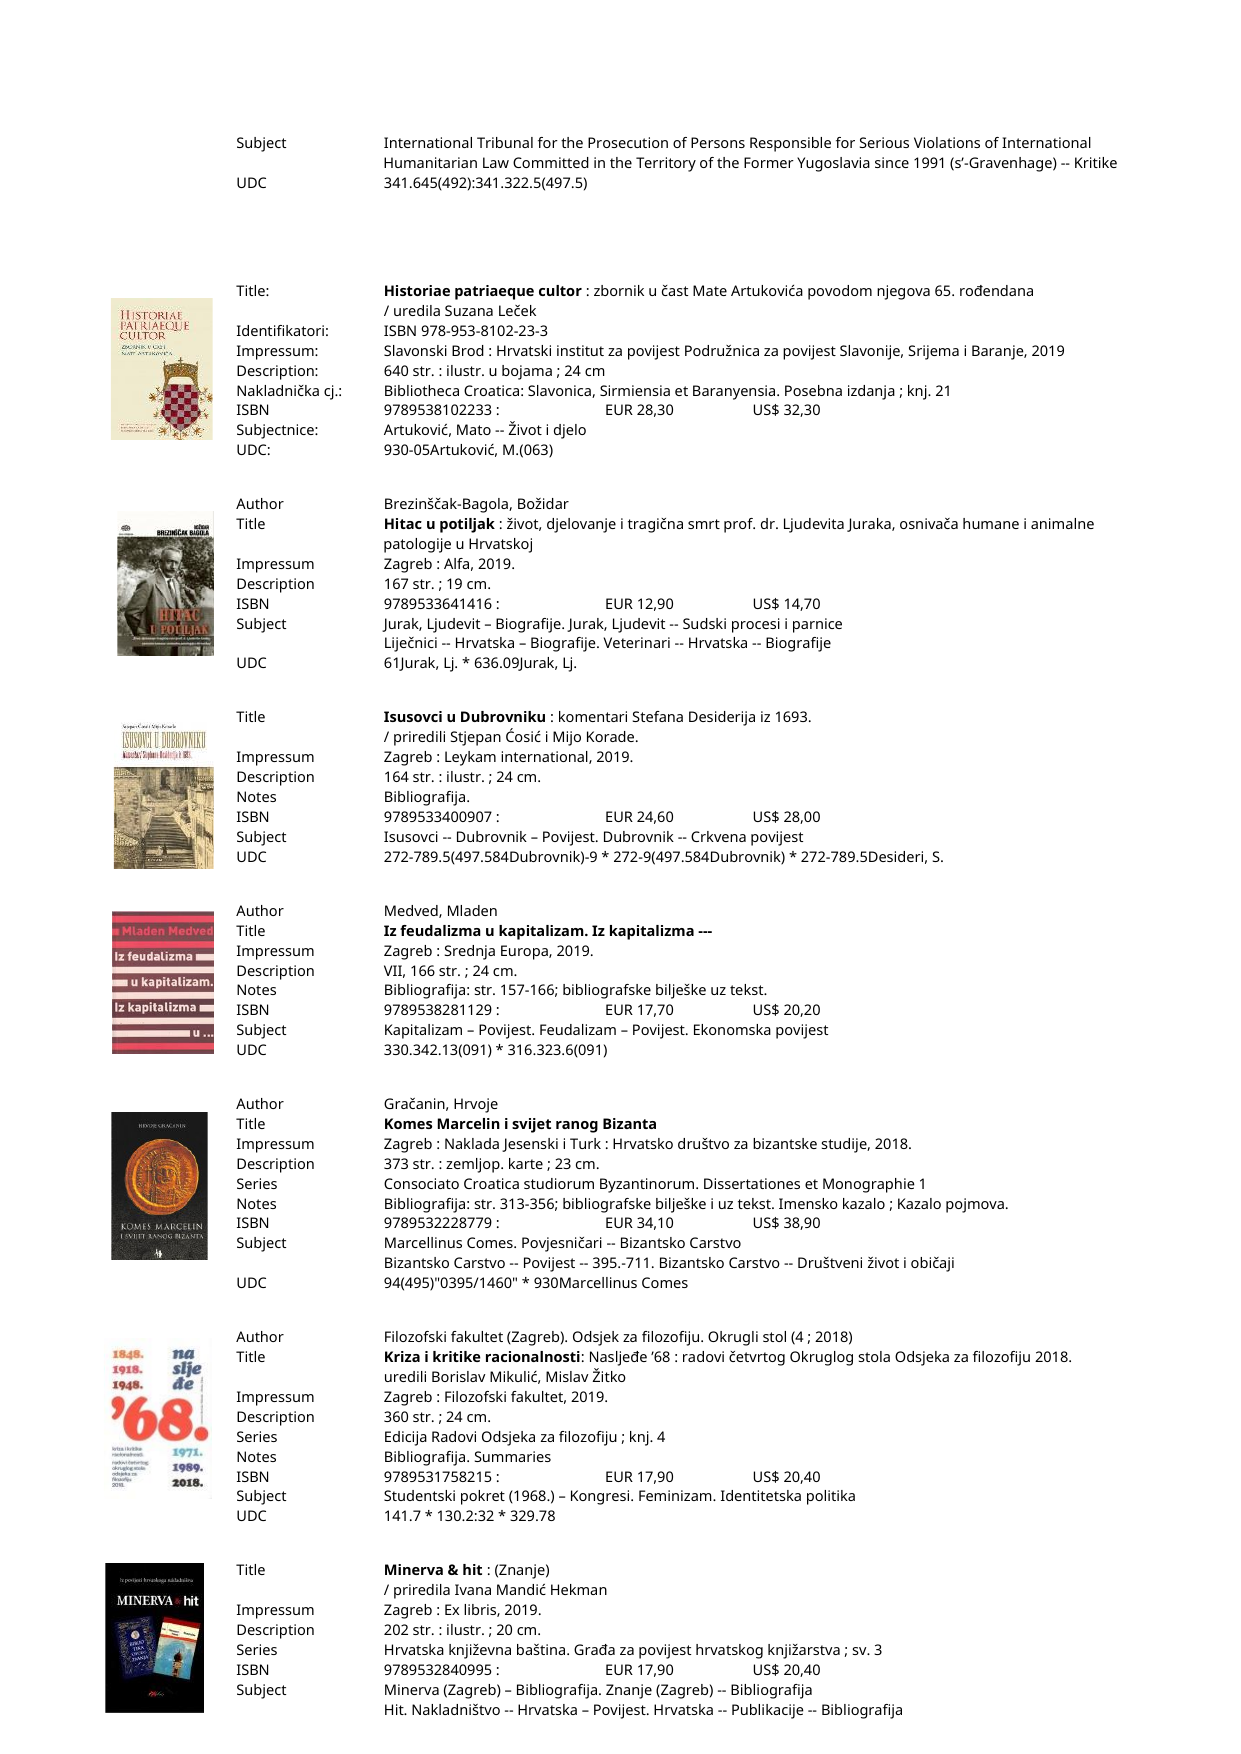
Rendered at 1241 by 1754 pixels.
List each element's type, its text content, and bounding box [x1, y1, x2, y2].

text Title: Historiae patriaeque cultor : zbornik u čast Mate Artukovića povodom njegova 65. rođendana [236, 281, 1137, 301]
text Notes Bibliografija. Summaries [236, 1446, 1137, 1466]
text Title Minerva & hit : (Znanje) [236, 1560, 1137, 1580]
picture [103, 1338, 212, 1498]
picture [113, 715, 214, 868]
text Description VII, 166 str. ; 24 cm. [236, 960, 1137, 980]
text Title Hitac u potiljak : život, djelovanje i tragična smrt prof. dr. Ljudevita Juraka, osnivača humane i animalne patologije u Hrvatskoj [236, 514, 1137, 554]
text UDC 272-789.5(497.584Dubrovnik)-9 * 272-9(497.584Dubrovnik) * 272-789.5Desideri, S. [236, 847, 1137, 866]
text Impressum Zagreb : Leykam international, 2019. [236, 747, 1137, 767]
text Nakladnička cj.: Bibliotheca Croatica: Slavonica, Sirmiensia et Baranyensia. Posebna izdanja ; knj. 21 [236, 380, 1137, 400]
text Author Medved, Mladen [236, 901, 1137, 921]
text Series Consociato Croatica studiorum Byzantinorum. Dissertationes et Monographie 1 [236, 1173, 1137, 1193]
text Series Edicija Radovi Odsjeka za filozofiju ; knj. 4 [236, 1427, 1137, 1446]
text Description 167 str. ; 19 cm. [236, 574, 1137, 593]
text Bizantsko Carstvo -- Povijest -- 395.-711. Bizantsko Carstvo -- Društveni život i običaji [310, 1253, 1137, 1273]
text ISBN 9789532228779 : EUR 34,10 US$ 38,90 [236, 1213, 1137, 1233]
text Title Kriza i kritike racionalnosti: Nasljeđe ’68 : radovi četvrtog Okruglog stola Odsjeka za filozofiju 2018. [236, 1347, 1137, 1367]
text Subject Minerva (Zagreb) – Bibliografija. Znanje (Zagreb) -- Bibliografija [236, 1679, 1137, 1699]
text Author Brezinščak-Bagola, Božidar [236, 494, 1137, 514]
text Subject Kapitalizam – Povijest. Feudalizam – Povijest. Ekonomska povijest [236, 1020, 1137, 1040]
text Impressum Zagreb : Naklada Jesenski i Turk : Hrvatsko društvo za bizantske studije, 2018. [236, 1134, 1137, 1154]
text Subject International Tribunal for the Prosecution of Persons Responsible for Serious Violations of International Humanitarian Law Committed in the Territory of the Former Yugoslavia since 1991 (s’-Gravenhage) -- Kritike [236, 133, 1137, 173]
text Impressum: Slavonski Brod : Hrvatski institut za povijest Podružnica za povijest Slavonije, Srijema i Baranje, 2019 [236, 341, 1137, 360]
text Impressum Zagreb : Alfa, 2019. [236, 554, 1137, 574]
text Description: 640 str. : ilustr. u bojama ; 24 cm [236, 360, 1137, 380]
text ISBN 9789538102233 : EUR 28,30 US$ 32,30 [236, 400, 1137, 420]
text ISBN 9789532840995 : EUR 17,90 US$ 20,40 [236, 1660, 1137, 1679]
text Subjectnice: Artuković, Mato -- Život i djelo [236, 420, 1137, 440]
text / priredili Stjepan Ćosić i Mijo Korade. [310, 727, 1137, 747]
text UDC 330.342.13(091) * 316.323.6(091) [236, 1040, 1137, 1060]
text Identifikatori: ISBN 978-953-8102-23-3 [236, 321, 1137, 341]
text Impressum Zagreb : Filozofski fakultet, 2019. [236, 1387, 1137, 1407]
text Series Hrvatska književna baština. Građa za povijest hrvatskog knjižarstva ; sv. 3 [236, 1640, 1137, 1660]
text Subject Marcellinus Comes. Povjesničari -- Bizantsko Carstvo [236, 1233, 1137, 1253]
text ISBN 9789533400907 : EUR 24,60 US$ 28,00 [236, 807, 1137, 827]
text / uredila Suzana Leček [310, 301, 1137, 321]
text Author Filozofski fakultet (Zagreb). Odsjek za filozofiju. Okrugli stol (4 ; 2018) [236, 1327, 1137, 1347]
text Impressum Zagreb : Ex libris, 2019. [236, 1600, 1137, 1620]
text / priredila Ivana Mandić Hekman [310, 1580, 1137, 1600]
picture [110, 298, 213, 440]
text Description 164 str. : ilustr. ; 24 cm. [236, 767, 1137, 787]
text Description 373 str. : zemljop. karte ; 23 cm. [236, 1154, 1137, 1173]
text Author Gračanin, Hrvoje [236, 1094, 1137, 1114]
picture [117, 511, 214, 655]
text Subject Jurak, Ljudevit – Biografije. Jurak, Ljudevit -- Sudski procesi i parnice [236, 613, 1137, 633]
text ISBN 9789531758215 : EUR 17,90 US$ 20,40 [236, 1466, 1137, 1486]
text Notes Bibliografija. [236, 787, 1137, 807]
text Liječnici -- Hrvatska – Biografije. Veterinari -- Hrvatska -- Biografije [310, 633, 1137, 653]
text ISBN 9789533641416 : EUR 12,90 US$ 14,70 [236, 593, 1137, 613]
text Title Komes Marcelin i svijet ranog Bizanta [236, 1114, 1137, 1134]
text Title Isusovci u Dubrovniku : komentari Stefana Desiderija iz 1693. [236, 707, 1137, 727]
text Notes Bibliografija: str. 313-356; bibliografske bilješke i uz tekst. Imensko kazalo ; Kazalo pojmova. [236, 1193, 1137, 1213]
text Subject Studentski pokret (1968.) – Kongresi. Feminizam. Identitetska politika [236, 1486, 1137, 1506]
text Impressum Zagreb : Srednja Europa, 2019. [236, 940, 1137, 960]
text Description 360 str. ; 24 cm. [236, 1407, 1137, 1427]
text Hit. Nakladništvo -- Hrvatska – Povijest. Hrvatska -- Publikacije -- Bibliografija [310, 1699, 1137, 1719]
text uredili Borislav Mikulić, Mislav Žitko [310, 1367, 1137, 1387]
text Notes Bibliografija: str. 157-166; bibliografske bilješke uz tekst. [236, 980, 1137, 1000]
text ISBN 9789538281129 : EUR 17,70 US$ 20,20 [236, 1000, 1137, 1020]
text UDC 341.645(492):341.322.5(497.5) [236, 173, 1137, 193]
text Description 202 str. : ilustr. ; 20 cm. [236, 1620, 1137, 1640]
text UDC 141.7 * 130.2:32 * 329.78 [236, 1506, 1137, 1526]
text UDC 94(495)"0395/1460" * 930Marcellinus Comes [236, 1273, 1137, 1293]
text Title Iz feudalizma u kapitalizam. Iz kapitalizma --- [236, 921, 1137, 940]
picture [112, 911, 214, 1054]
text UDC: 930-05Artuković, M.(063) [236, 440, 1137, 460]
text UDC 61Jurak, Lj. * 636.09Jurak, Lj. [236, 653, 1137, 673]
text Subject Isusovci -- Dubrovnik – Povijest. Dubrovnik -- Crkvena povijest [236, 827, 1137, 847]
picture [111, 1112, 208, 1260]
picture [103, 1563, 204, 1710]
